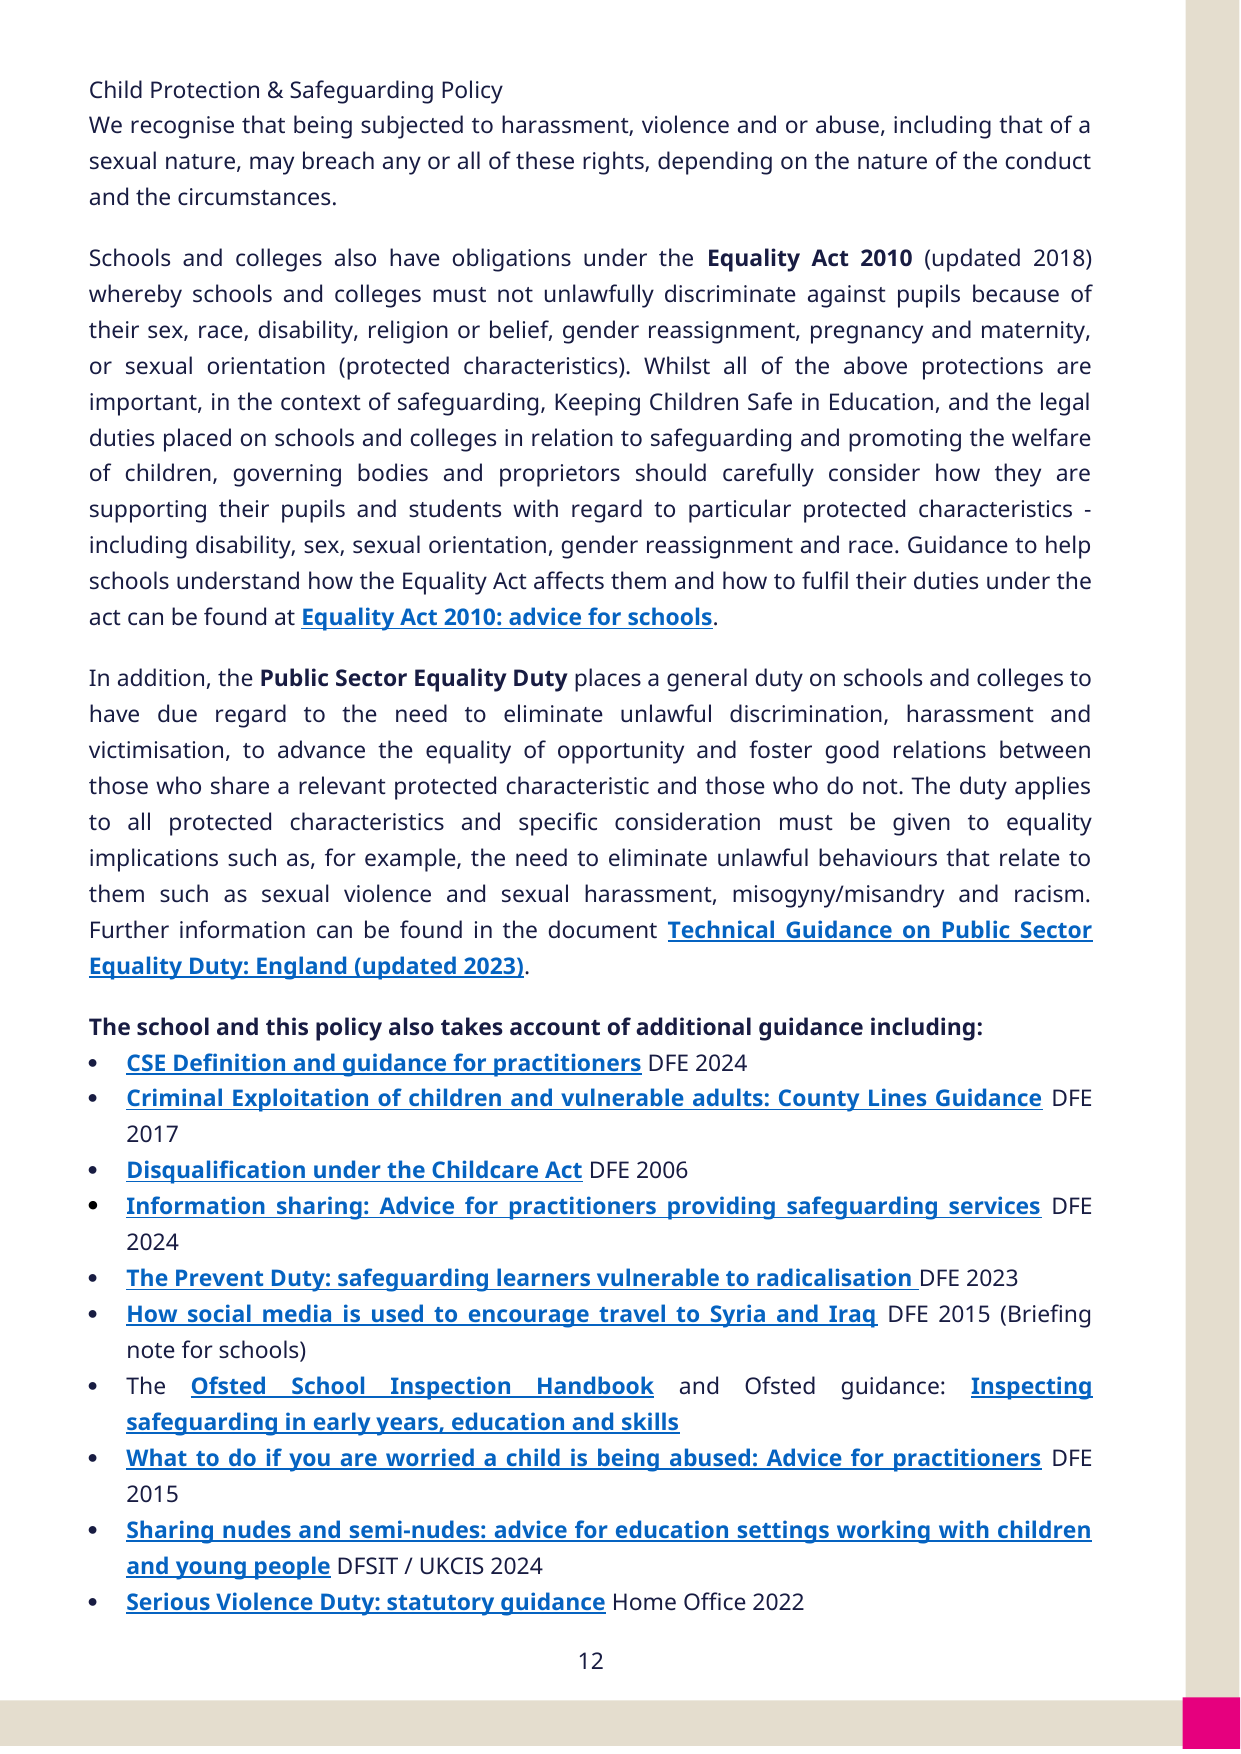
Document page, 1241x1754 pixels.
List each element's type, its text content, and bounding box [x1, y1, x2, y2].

list How social media is used to encourage travel to Syria and Iraq DFE 2015 (Briefing note for schools) [89, 1298, 1092, 1365]
text Schools and colleges also have obligations under the Equality Act 2010 (updated 2018) whereby schools and colleges must not unlawfully discriminate against pupils because of their sex, race, disability, religion or belief, gender reassignment, pregnancy and maternity, or sexual orientation (protected characteristics). Whilst all of the above protections are important, in the context of safeguarding, Keeping Children Safe in Education, and the legal duties placed on schools and colleges in relation to safeguarding and promoting the welfare of children, governing bodies and proprietors should carefully consider how they are supporting their pupils and students with regard to particular protected characteristics - including disability, sex, sexual orientation, gender reassignment and race. Guidance to help schools understand how the Equality Act affects them and how to fulfil their duties under the act can be found at Equality Act 2010: advice for schools. [89, 242, 1092, 632]
list Criminal Exploitation of children and vulnerable adults: County Lines Guidance DFE 2017 [89, 1082, 1092, 1149]
list CSE Definition and guidance for practitioners DFE 2024 [89, 1046, 1092, 1078]
list What to do if you are worried a child is being abused: Advice for practitioners DFE 2015 [89, 1442, 1092, 1509]
text In addition, the Public Sector Equality Duty places a general duty on schools and colleges to have due regard to the need to eliminate unlawful discrimination, harassment and victimisation, to advance the equality of opportunity and foster good relations between those who share a relevant protected characteristic and those who do not. The duty applies to all protected characteristics and specific consideration must be given to equality implications such as, for example, the need to eliminate unlawful behaviours that relate to them such as sexual violence and sexual harassment, misogyny/misandry and racism. Further information can be found in the document Technical Guidance on Public Sector Equality Duty: England (updated 2023). [89, 662, 1092, 981]
list Sharing nudes and semi-nudes: advice for education settings working with children and young people DFSIT / UKCIS 2024 [89, 1514, 1092, 1581]
text The school and this policy also takes account of additional guidance including: [89, 1011, 1092, 1042]
list Disqualification under the Childcare Act DFE 2006 [89, 1154, 1092, 1186]
list Serious Violence Duty: statutory guidance Home Office 2022 [89, 1586, 1092, 1617]
list Information sharing: Advice for practitioners providing safeguarding services DFE 2024 [89, 1190, 1092, 1257]
list The Prevent Duty: safeguarding learners vulnerable to radicalisation DFE 2023 [89, 1262, 1092, 1293]
text We recognise that being subjected to harassment, violence and or abuse, including that of a sexual nature, may breach any or all of these rights, depending on the nature of the conduct and the circumstances. [89, 109, 1092, 212]
list The Ofsted School Inspection Handbook and Ofsted guidance: Inspecting safeguarding in early years, education and skills [89, 1370, 1092, 1437]
